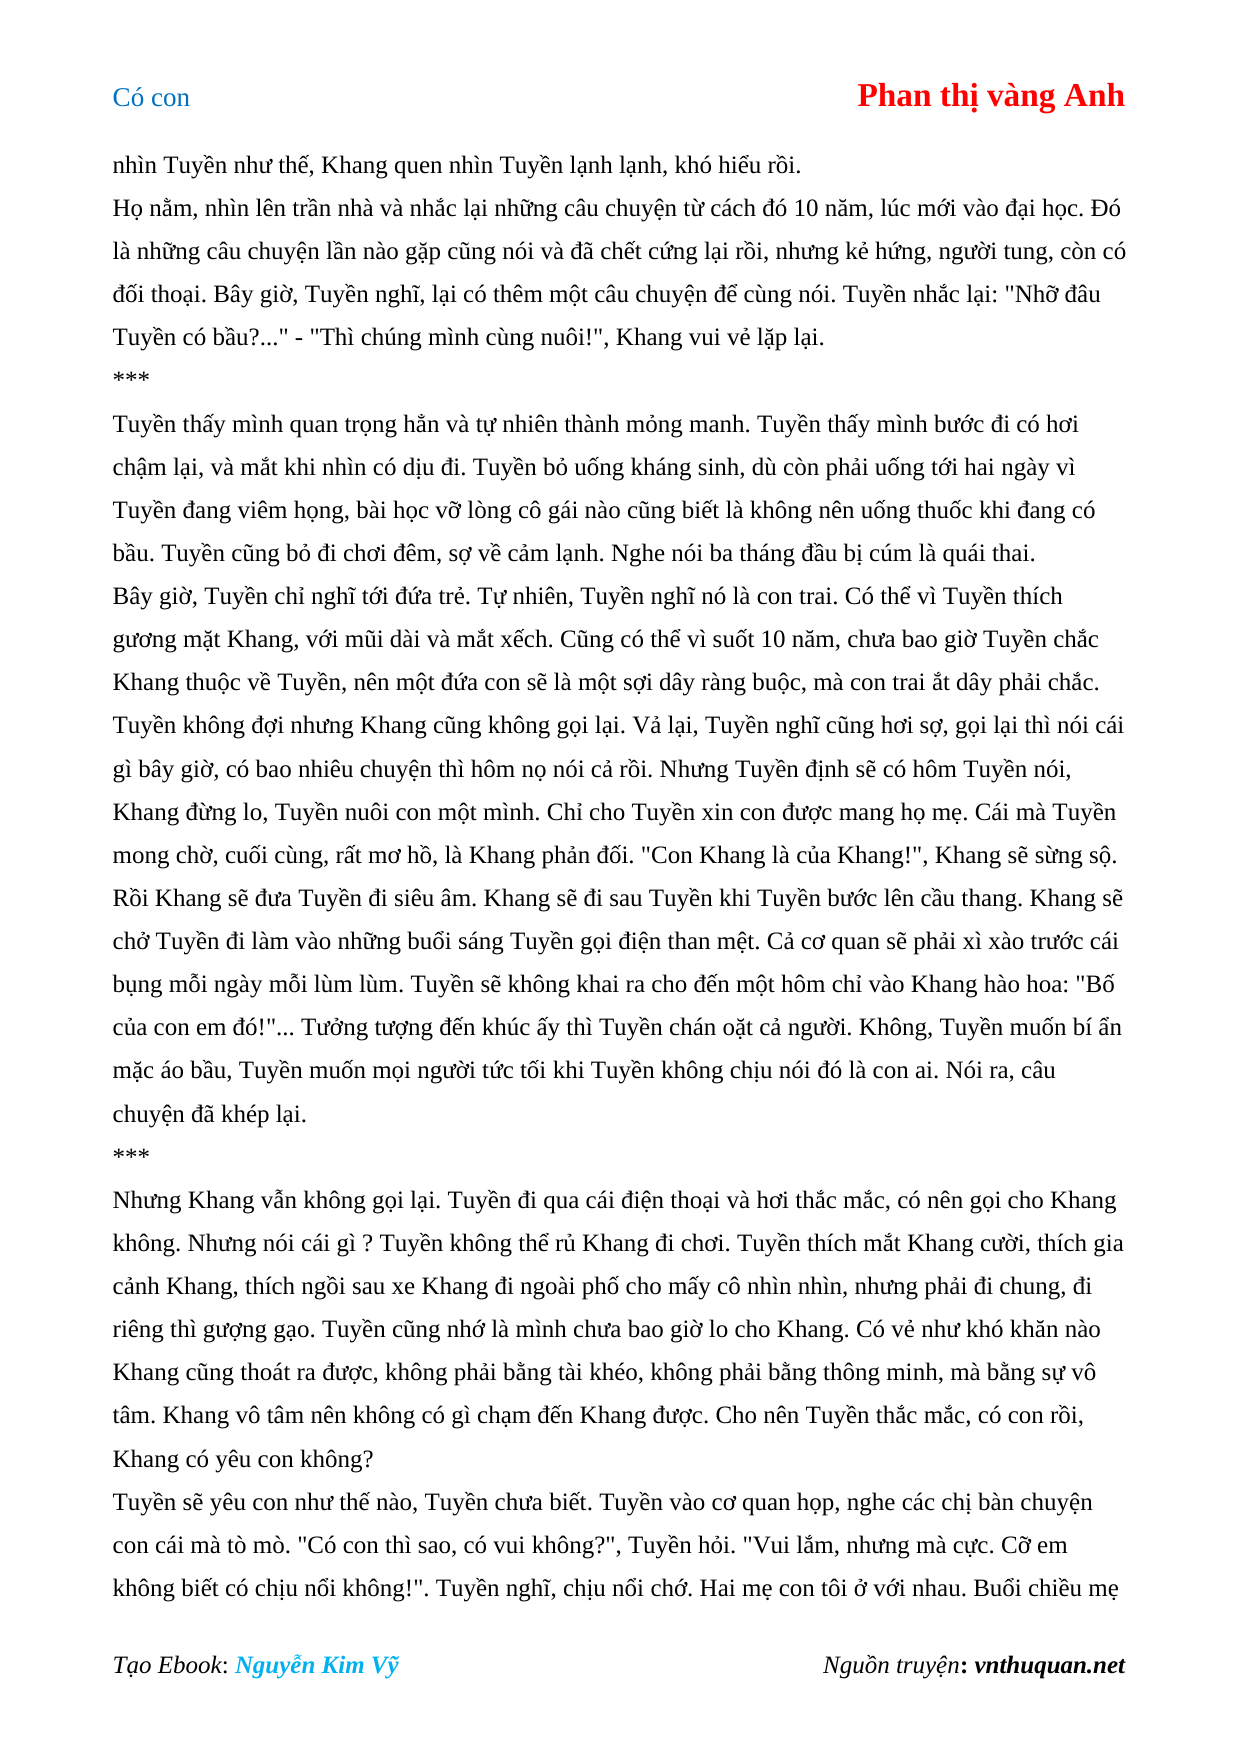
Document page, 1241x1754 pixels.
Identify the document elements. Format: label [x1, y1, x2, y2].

text [112, 150, 1128, 1602]
